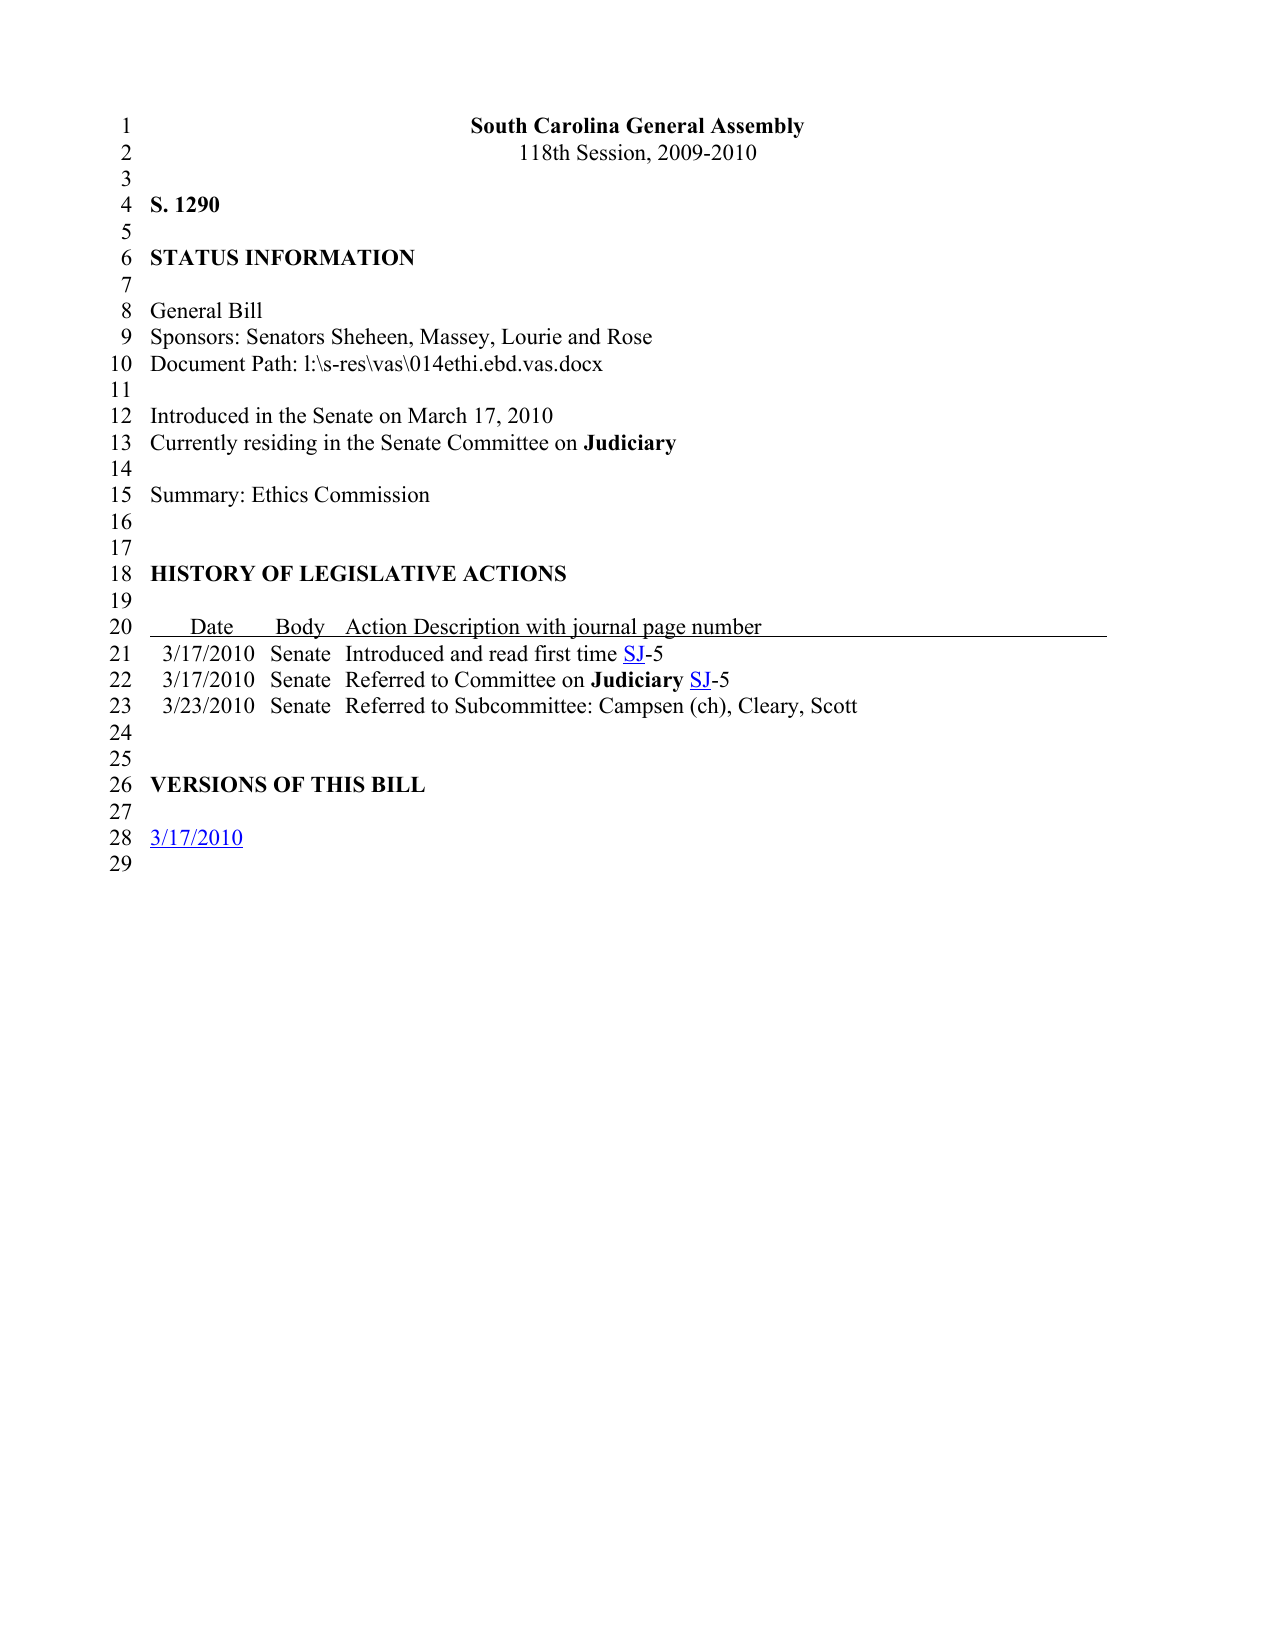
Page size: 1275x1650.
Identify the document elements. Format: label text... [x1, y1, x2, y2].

text Date Body Action Description with journal page number [150, 613, 1125, 639]
text VERSIONS OF THIS BILL [150, 771, 1125, 798]
text 3/23/2010 Senate Referred to Subcommittee: Campsen (ch), Cleary, Scott [150, 692, 1125, 719]
text HISTORY OF LEGISLATIVE ACTIONS [150, 561, 1125, 587]
text STATUS INFORMATION [150, 244, 1125, 271]
text Sponsors: Senators Sheheen, Massey, Lourie and Rose [150, 323, 1125, 350]
text General Bill [150, 297, 1125, 323]
text 3/17/2010 Senate Referred to Committee on Judiciary SJ-5 [150, 666, 1125, 692]
text 3/17/2010 Senate Introduced and read first time SJ-5 [150, 639, 1125, 666]
text S. 1290 [150, 192, 1125, 218]
text Summary: Ethics Commission [150, 481, 1125, 508]
text Introduced in the Senate on March 17, 2010 [150, 402, 1125, 429]
text Currently residing in the Senate Committee on Judiciary [150, 429, 1125, 455]
text 118th Session, 2009-2010 [150, 139, 1125, 165]
text 3/17/2010 [150, 824, 1125, 850]
text Document Path: l:\s-res\vas\014ethi.ebd.vas.docx [150, 350, 1125, 376]
text South Carolina General Assembly [150, 112, 1125, 139]
